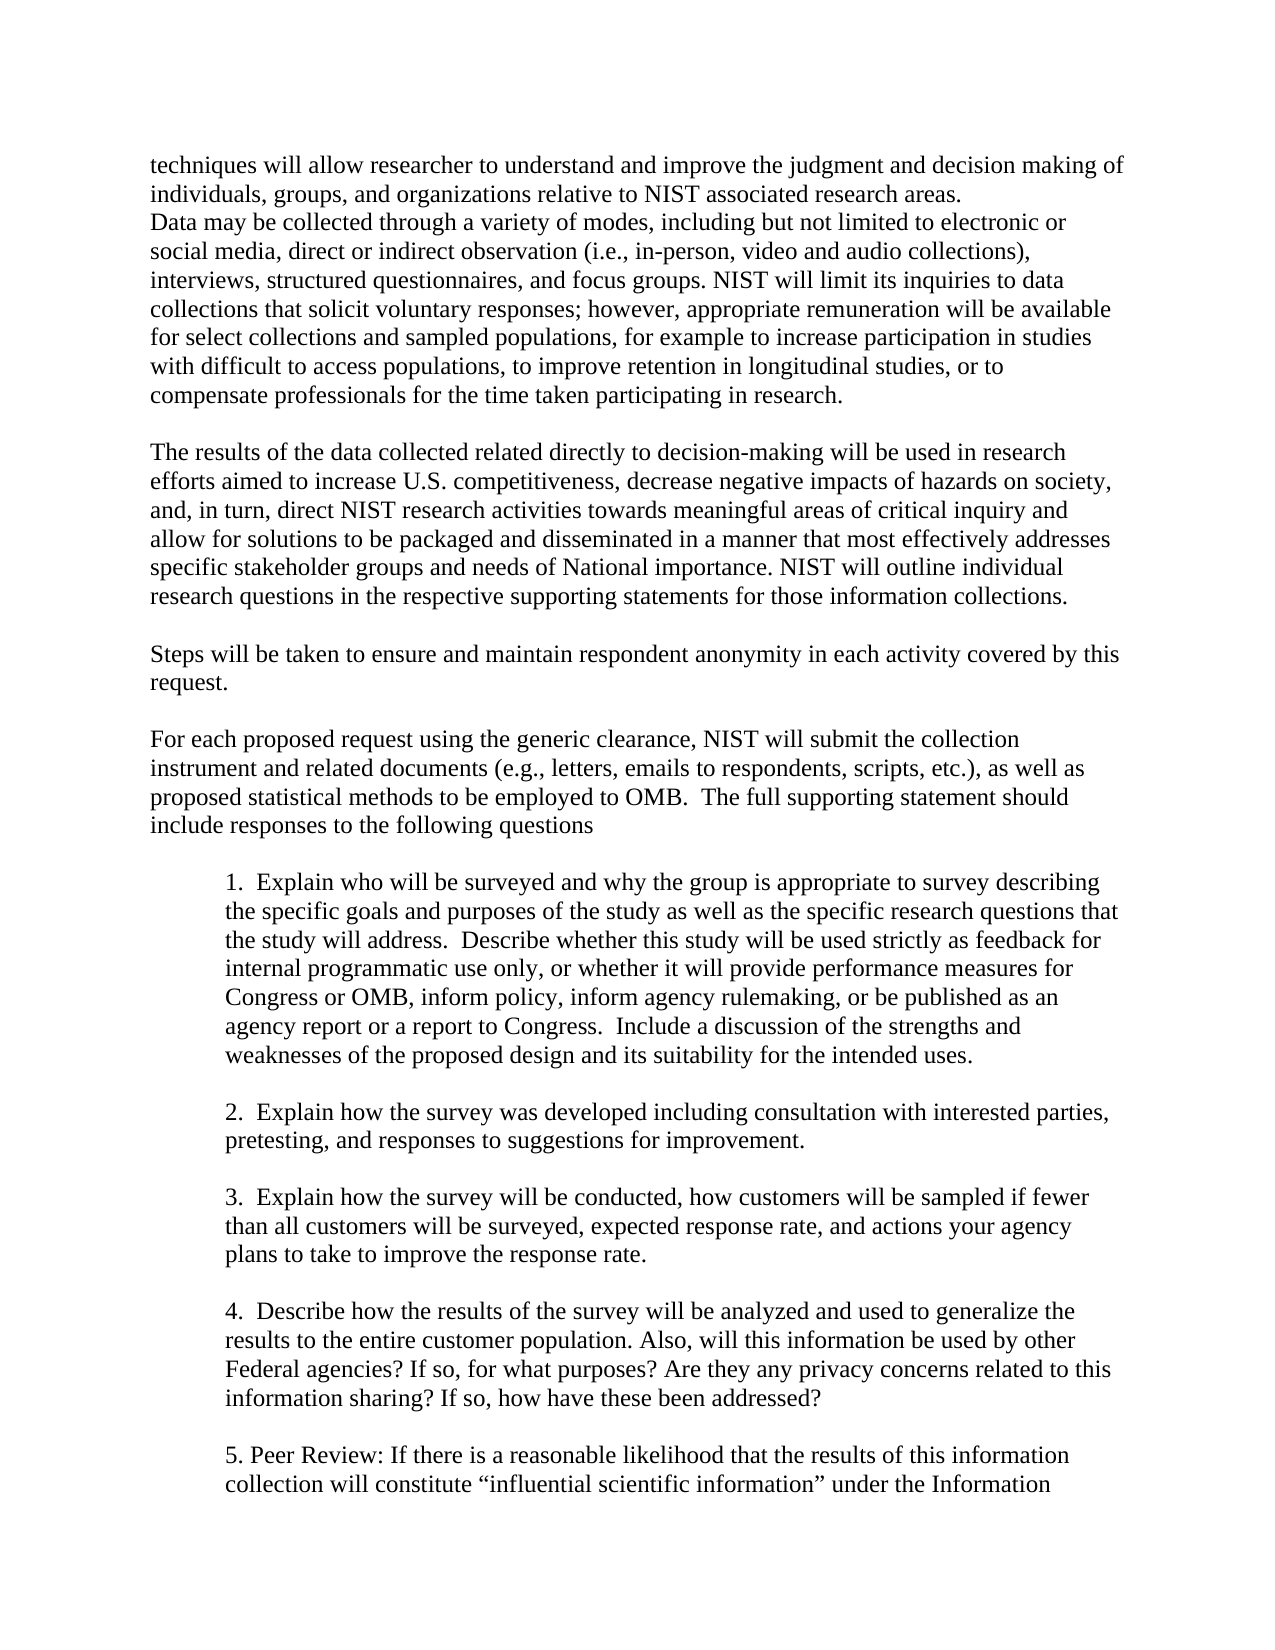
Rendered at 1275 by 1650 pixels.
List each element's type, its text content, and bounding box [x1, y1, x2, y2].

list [225, 1440, 1125, 1498]
list 4. Describe how the results of the survey will be analyzed and used to generalize the results to the entire customer population. Also, will this information be used by other Federal agencies? If so, for what purposes? Are they any privacy concerns related to this information sharing? If so, how have these been addressed? [225, 1296, 1125, 1411]
text Steps will be taken to ensure and maintain respondent anonymity in each activity covered by this request. [150, 639, 1125, 696]
text 3. Explain how the survey will be conducted, how customers will be sampled if fewer than all customers will be surveyed, expected response rate, and actions your agency plans to take to improve the response rate. [225, 1182, 1125, 1268]
text 2. Explain how the survey was developed including consultation with interested parties, pretesting, and responses to suggestions for improvement. [225, 1097, 1125, 1154]
text The results of the data collected related directly to decision-making will be used in research efforts aimed to increase U.S. competitiveness, decrease negative impacts of hazards on society, and, in turn, direct NIST research activities towards meaningful areas of critical inquiry and allow for solutions to be packaged and disseminated in a manner that most effectively addresses specific stakeholder groups and needs of National importance. NIST will outline individual research questions in the respective supporting statements for those information collections. [150, 437, 1125, 610]
list 1. Explain who will be surveyed and why the group is appropriate to survey describing the specific goals and purposes of the study as well as the specific research questions that the study will address. Describe whether this study will be used strictly as feedback for internal programmatic use only, or whether it will provide performance measures for Congress or OMB, inform policy, inform agency rulemaking, or be published as an agency report or a report to Congress. Include a discussion of the strengths and weaknesses of the proposed design and its suitability for the intended uses. [225, 867, 1125, 1068]
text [150, 150, 1125, 207]
text Data may be collected through a variety of modes, including but not limited to electronic or social media, direct or indirect observation (i.e., in-person, video and audio collections), interviews, structured questionnaires, and focus groups. NIST will limit its inquiries to data collections that solicit voluntary responses; however, appropriate remuneration will be available for select collections and sampled populations, for example to increase participation in studies with difficult to access populations, to improve retention in longitudinal studies, or to compensate professionals for the time taken participating in research. [150, 207, 1125, 409]
text For each proposed request using the generic clearance, NIST will submit the collection instrument and related documents (e.g., letters, emails to respondents, scripts, etc.), as well as proposed statistical methods to be employed to OMB. The full supporting statement should include responses to the following questions [150, 724, 1125, 839]
